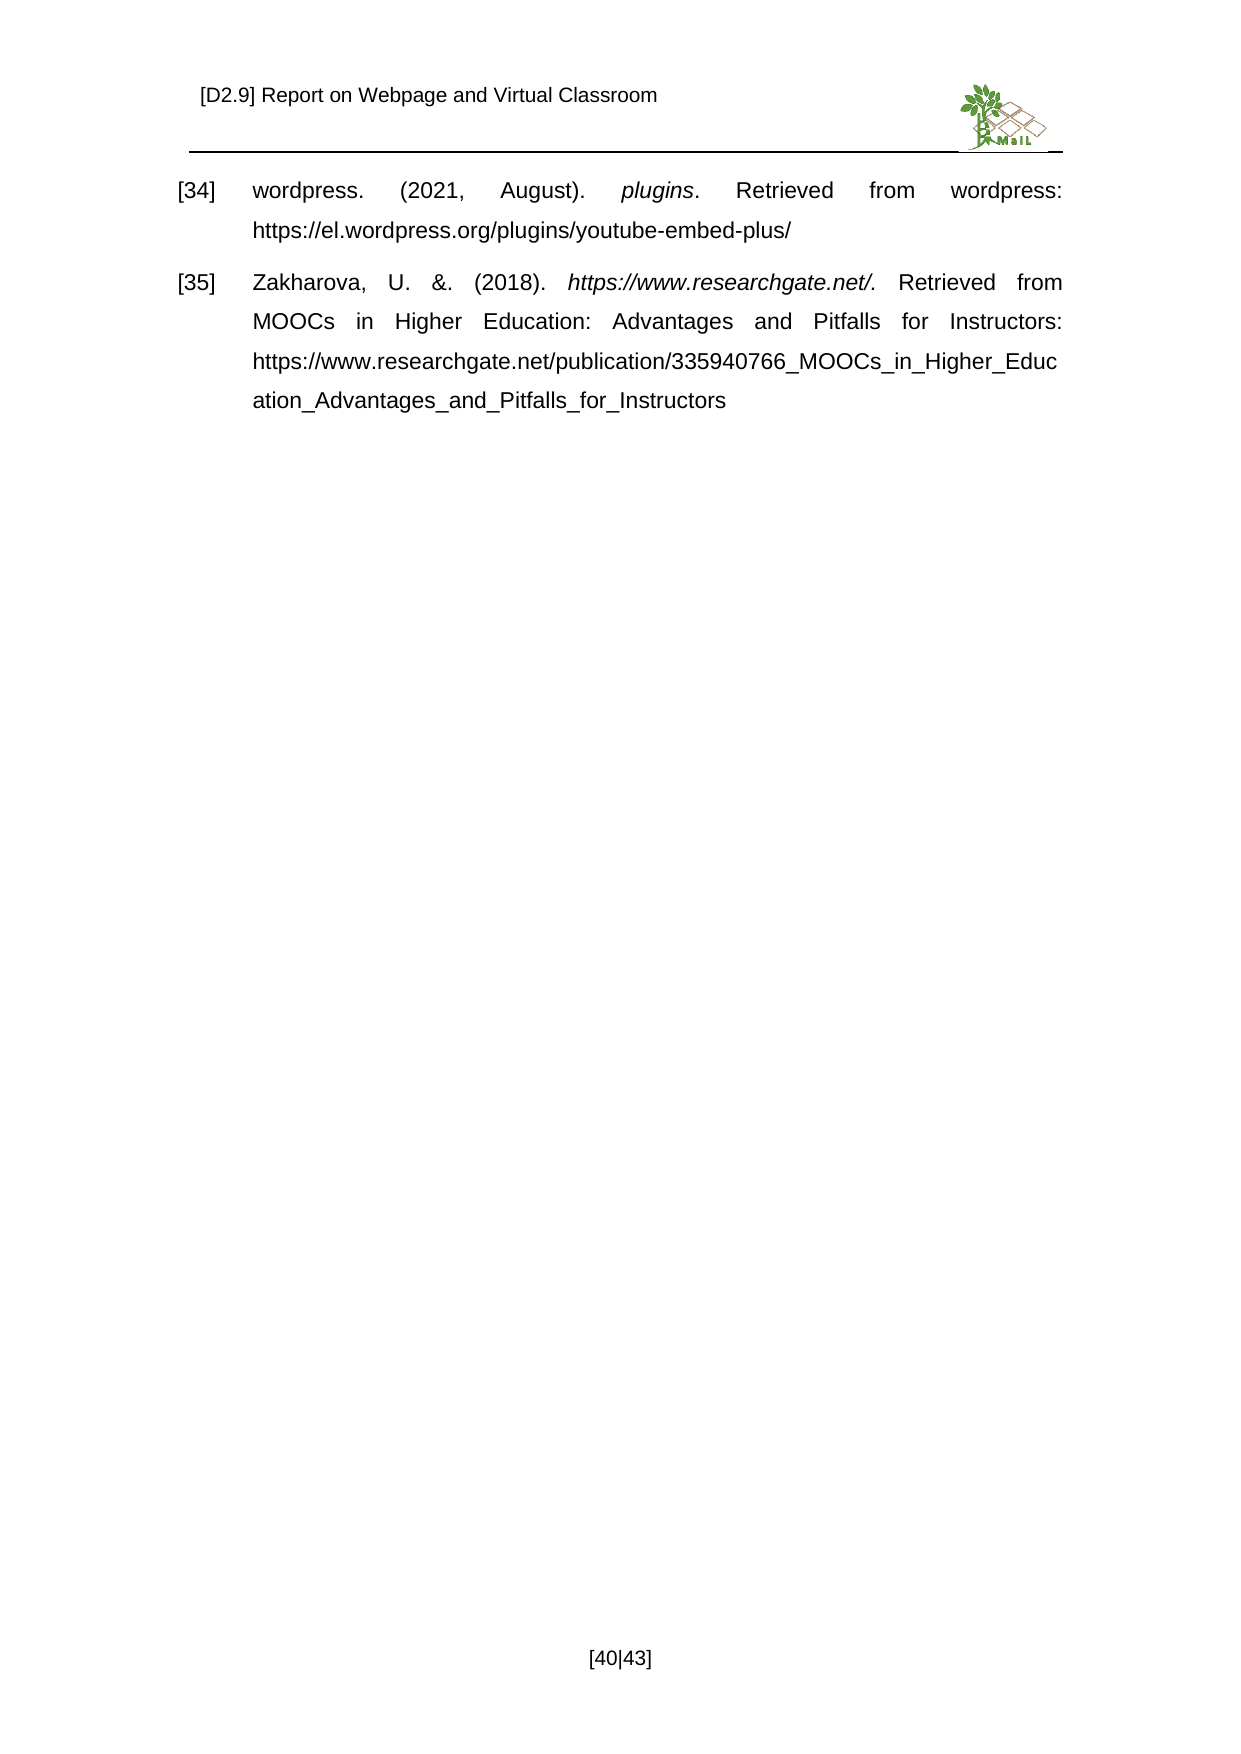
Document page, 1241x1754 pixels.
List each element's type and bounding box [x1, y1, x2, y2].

picture [958, 82, 1049, 152]
